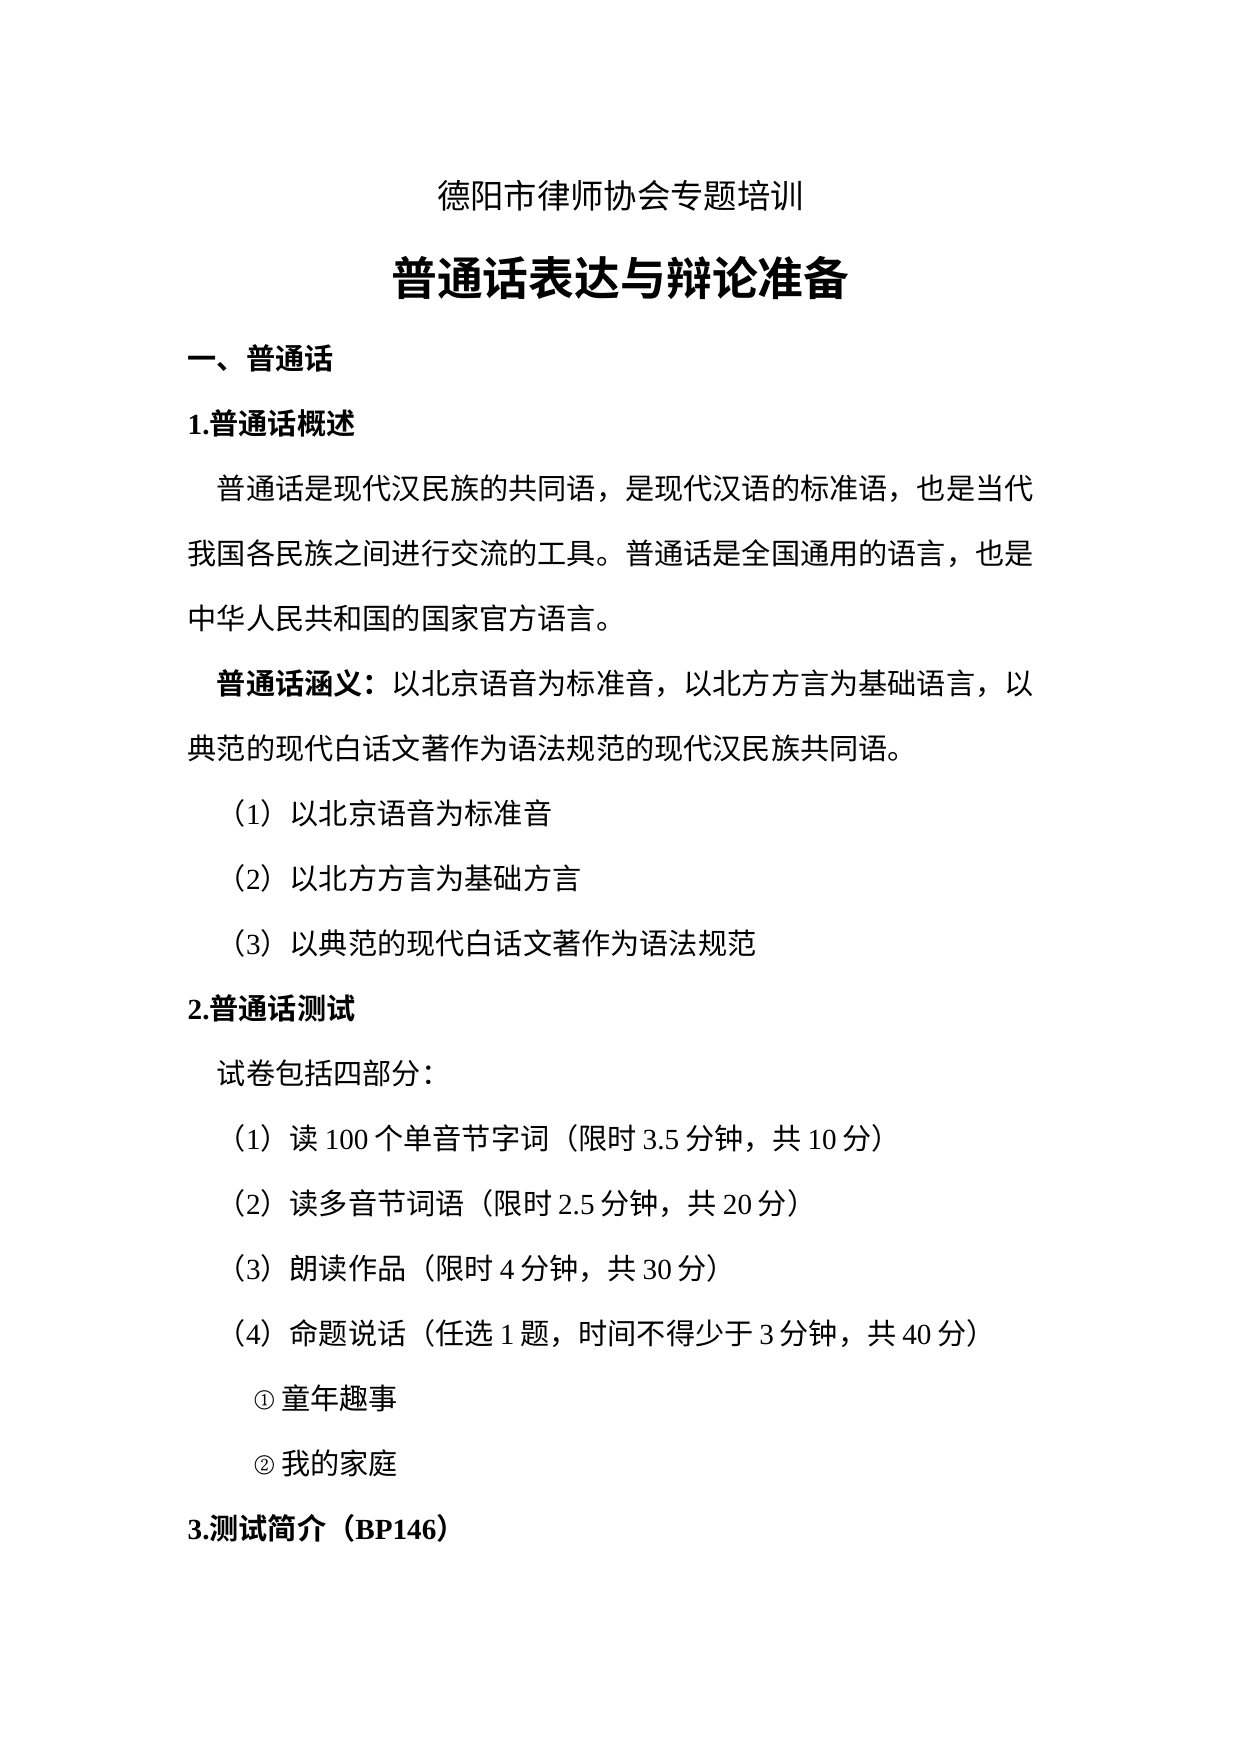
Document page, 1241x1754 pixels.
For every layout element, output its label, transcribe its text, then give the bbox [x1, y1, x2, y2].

text （1）读100个单音节字词（限时3.5分钟，共10分） [187, 1104, 1053, 1169]
text ②我的家庭 [187, 1429, 1053, 1494]
text 3.测试简介（BP146） [187, 1494, 1053, 1559]
text （4）命题说话（任选1题，时间不得少于3分钟，共40分） [187, 1299, 1053, 1364]
text （2）读多音节词语（限时2.5分钟，共20分） [187, 1169, 1053, 1234]
text 1.普通话概述 [187, 389, 1053, 454]
text 普通话是现代汉民族的共同语，是现代汉语的标准语，也是当代我国各民族之间进行交流的工具。普通话是全国通用的语言，也是中华人民共和国的国家官方语言。 [187, 454, 1053, 649]
text （1）以北京语音为标准音 [187, 779, 1053, 844]
text 一、普通话 [187, 324, 1053, 389]
text 普通话表达与辩论准备 [187, 227, 1053, 324]
text 德阳市律师协会专题培训 [187, 162, 1053, 227]
text 普通话涵义：以北京语音为标准音，以北方方言为基础语言，以典范的现代白话文著作为语法规范的现代汉民族共同语。 [187, 649, 1053, 779]
text （3）朗读作品（限时4分钟，共30分） [187, 1234, 1053, 1299]
text 试卷包括四部分： [187, 1039, 1053, 1104]
text ①童年趣事 [187, 1364, 1053, 1429]
text （2）以北方方言为基础方言 [187, 844, 1053, 909]
text 2.普通话测试 [187, 974, 1053, 1039]
text （3）以典范的现代白话文著作为语法规范 [187, 909, 1053, 974]
